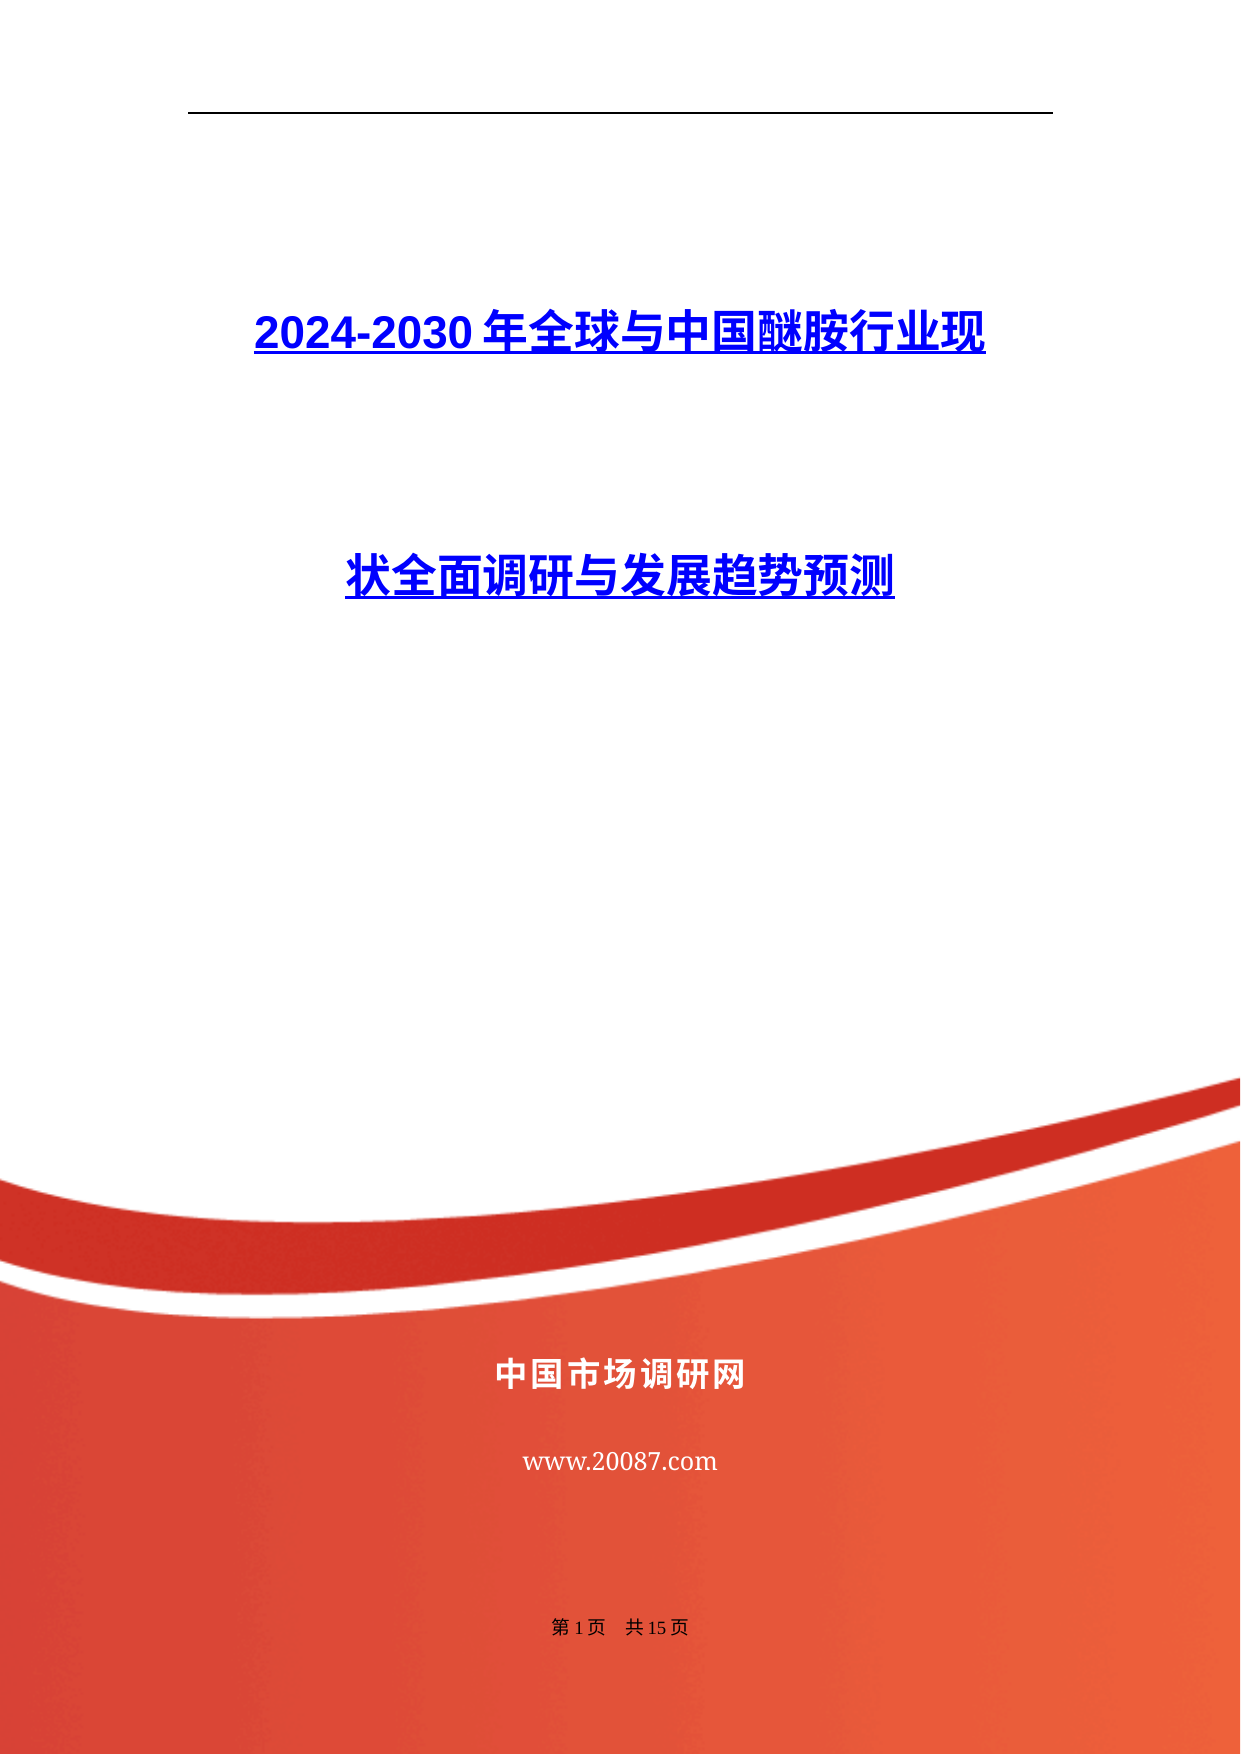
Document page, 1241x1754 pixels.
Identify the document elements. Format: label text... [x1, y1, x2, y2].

subtitle 中国市场调研网 [187, 1339, 1053, 1404]
table_header 2024-2030年全球与中国醚胺行业现状全面调研与发展趋势预测 [188, 207, 1053, 773]
picture [0, 1006, 1241, 1754]
text www.20087.com [187, 1428, 1053, 1493]
